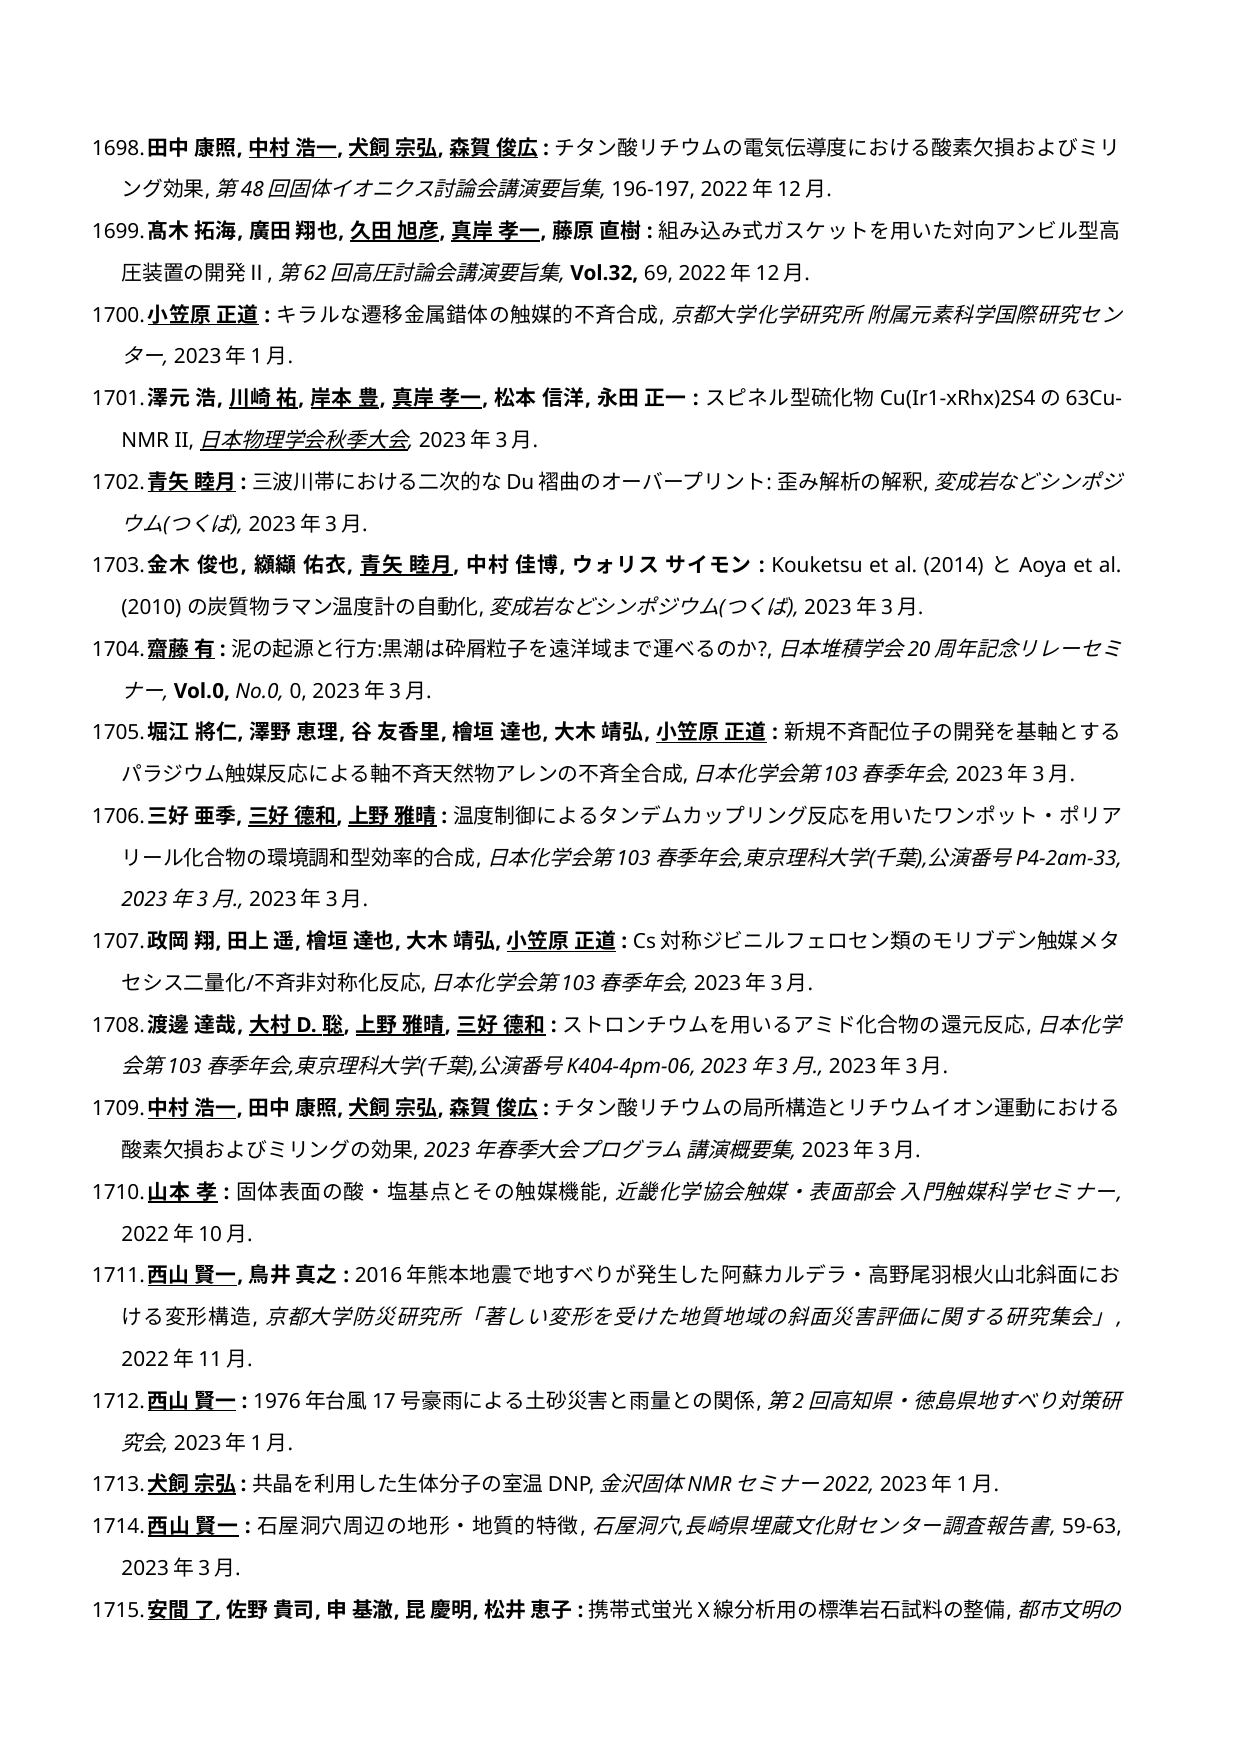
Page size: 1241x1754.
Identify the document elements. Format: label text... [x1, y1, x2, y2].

list 金木 俊也, 纐纈 佑衣, 青矢 睦月, 中村 佳博, ウォリス サイモン : Kouketsu et al. (2014) と Aoya et al. (2010) の炭質物ラマン温度計の自動化, 変成岩などシンポジウム(つくば), 2023年3月. [92, 543, 1122, 626]
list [92, 1587, 1122, 1629]
list 中村 浩一, 田中 康照, 犬飼 宗弘, 森賀 俊広 : チタン酸リチウムの局所構造とリチウムイオン運動における酸素欠損およびミリングの効果, 2023年春季大会プログラム 講演概要集, 2023年3月. [92, 1086, 1122, 1169]
list 小笠原 正道 : キラルな遷移金属錯体の触媒的不斉合成, 京都大学化学研究所 附属元素科学国際研究センター, 2023年1月. [92, 292, 1122, 376]
list 犬飼 宗弘 : 共晶を利用した生体分子の室温DNP, 金沢固体NMRセミナー2022, 2023年1月. [92, 1462, 1122, 1503]
list 政岡 翔, 田上 遥, 檜垣 達也, 大木 靖弘, 小笠原 正道 : Cs対称ジビニルフェロセン類のモリブデン触媒メタセシス二量化/不斉非対称化反応, 日本化学会第103春季年会, 2023年3月. [92, 919, 1122, 1002]
list 髙木 拓海, 廣田 翔也, 久田 旭彦, 真岸 孝一, 藤原 直樹 : 組み込み式ガスケットを用いた対向アンビル型高圧装置の開発Ⅱ, 第62回高圧討論会講演要旨集, Vol.32, 69, 2022年12月. [92, 209, 1122, 292]
list 堀江 將仁, 澤野 恵理, 谷 友香里, 檜垣 達也, 大木 靖弘, 小笠原 正道 : 新規不斉配位子の開発を基軸とするパラジウム触媒反応による軸不斉天然物アレンの不斉全合成, 日本化学会第103春季年会, 2023年3月. [92, 710, 1122, 793]
list 西山 賢一 : 石屋洞穴周辺の地形・地質的特徴, 石屋洞穴,長崎県埋蔵文化財センター調査報告書, 59-63, 2023年3月. [92, 1503, 1122, 1587]
list 西山 賢一 : 1976年台風17号豪雨による土砂災害と雨量との関係, 第2回高知県・徳島県地すべり対策研究会, 2023年1月. [92, 1378, 1122, 1462]
list 青矢 睦月 : 三波川帯における二次的なDu褶曲のオーバープリント: 歪み解析の解釈, 変成岩などシンポジウム(つくば), 2023年3月. [92, 459, 1122, 543]
list 三好 亜季, 三好 德和, 上野 雅晴 : 温度制御によるタンデムカップリング反応を用いたワンポット・ポリアリール化合物の環境調和型効率的合成, 日本化学会第103春季年会,東京理科大学(千葉),公演番号 P4-2am-33, 2023年3月., 2023年3月. [92, 793, 1122, 919]
list 田中 康照, 中村 浩一, 犬飼 宗弘, 森賀 俊広 : チタン酸リチウムの電気伝導度における酸素欠損およびミリング効果, 第48回固体イオニクス討論会講演要旨集, 196-197, 2022年12月. [92, 125, 1122, 209]
list 齋藤 有 : 泥の起源と行方:黒潮は砕屑粒子を遠洋域まで運べるのか?, 日本堆積学会20周年記念リレーセミナー, Vol.0, No.0, 0, 2023年3月. [92, 626, 1122, 710]
list 西山 賢一, 鳥井 真之 : 2016年熊本地震で地すべりが発生した阿蘇カルデラ・高野尾羽根火山北斜面における変形構造, 京都大学防災研究所「著しい変形を受けた地質地域の斜面災害評価に関する研究集会」, 2022年11月. [92, 1253, 1122, 1378]
list 渡邊 達哉, 大村 D. 聡, 上野 雅晴, 三好 德和 : ストロンチウムを用いるアミド化合物の還元反応, 日本化学会第103春季年会,東京理科大学(千葉),公演番号 K404-4pm-06, 2023年3月., 2023年3月. [92, 1002, 1122, 1086]
list 澤元 浩, 川崎 祐, 岸本 豊, 真岸 孝一, 松本 信洋, 永田 正一 : スピネル型硫化物Cu(Ir1-xRhx)2S4の63Cu-NMR II, 日本物理学会秋季大会, 2023年3月. [92, 376, 1122, 459]
list 山本 孝 : 固体表面の酸・塩基点とその触媒機能, 近畿化学協会触媒・表面部会 入門触媒科学セミナー, 2022年10月. [92, 1169, 1122, 1253]
